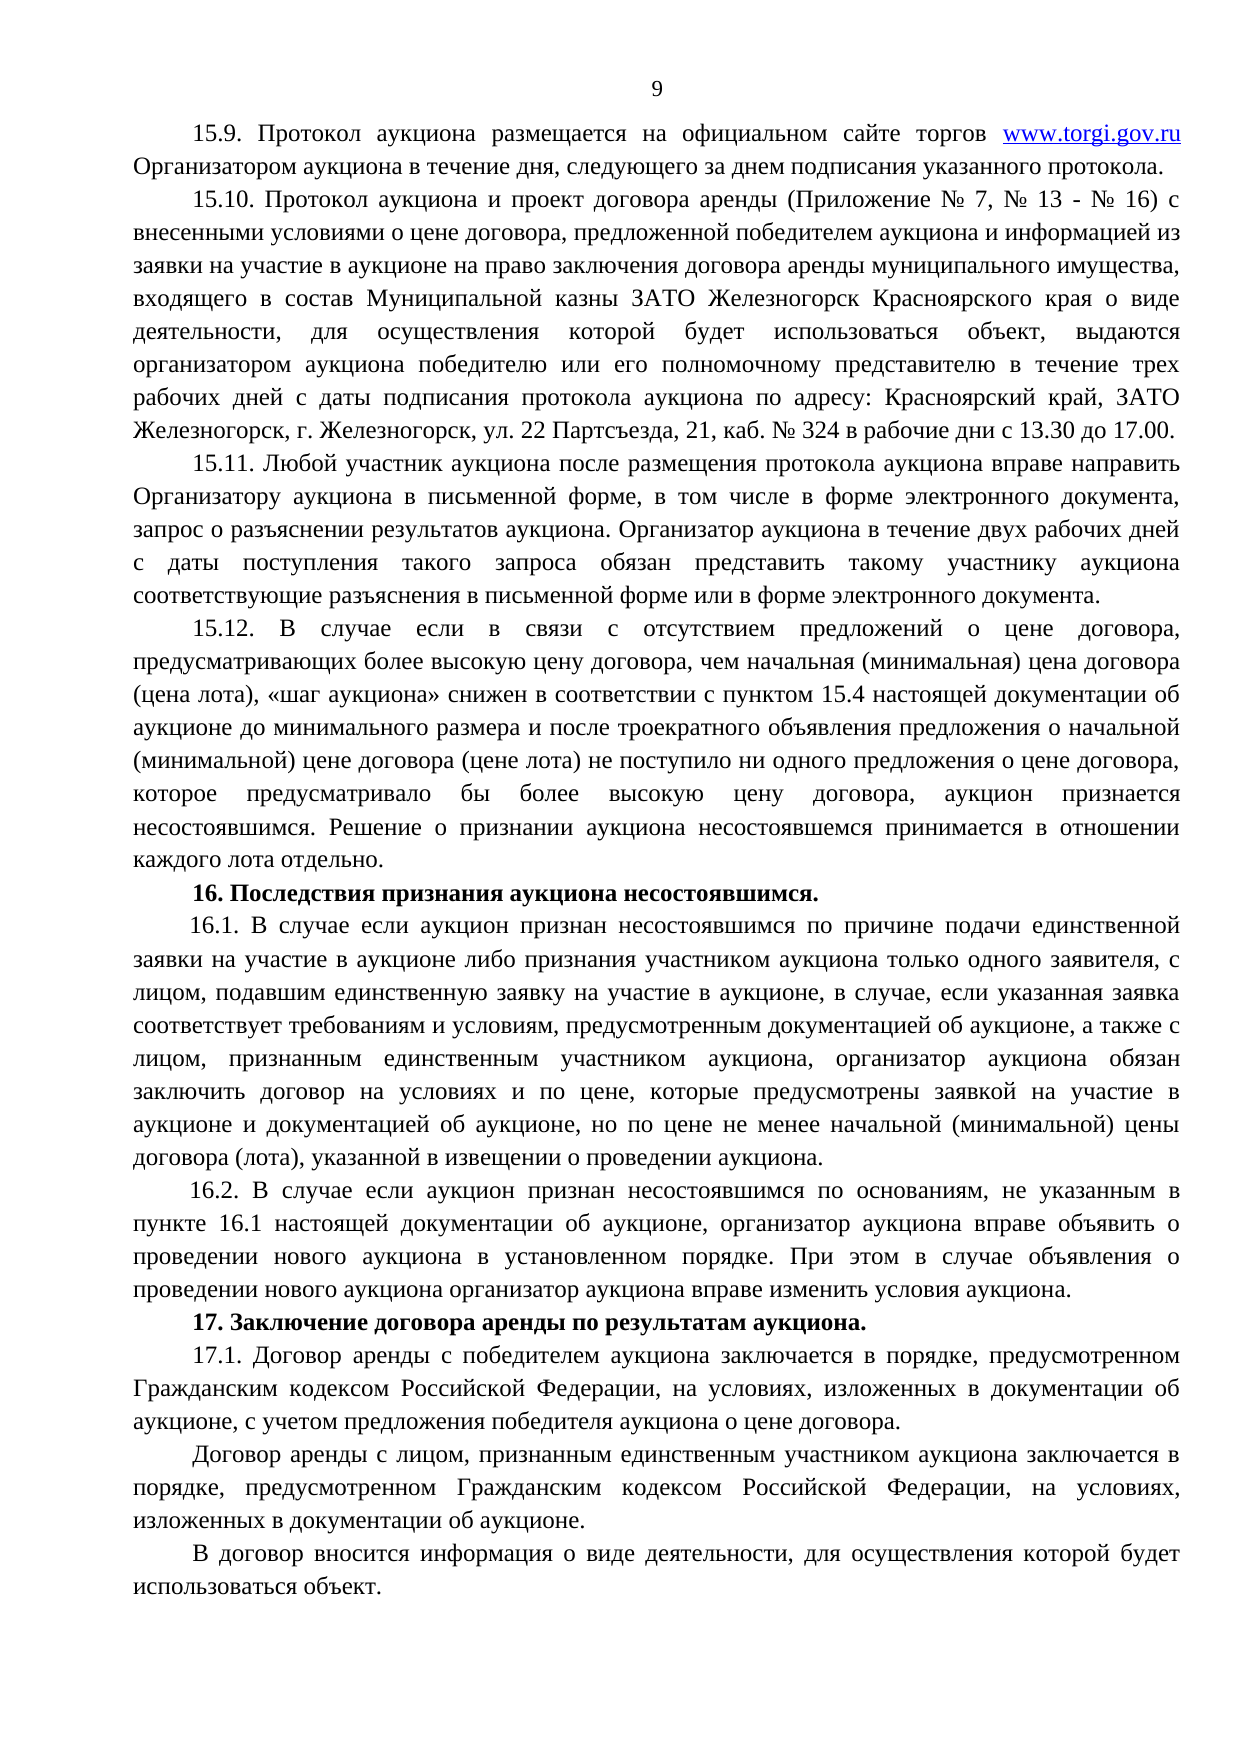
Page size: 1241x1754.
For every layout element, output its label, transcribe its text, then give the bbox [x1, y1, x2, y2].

text 17.1. Договор аренды с победителем аукциона заключается в порядке, предусмотренном Гражданским кодексом Российской Федерации, на условиях, изложенных в документации об аукционе, с учетом предложения победителя аукциона о цене договора. [133, 1340, 1181, 1435]
text 17. Заключение договора аренды по результатам аукциона. [133, 1307, 1181, 1336]
text 15.9. Протокол аукциона размещается на официальном сайте торгов www.torgi.gov.ru Организатором аукциона в течение дня, следующего за днем подписания указанного протокола. [133, 118, 1181, 180]
text 15.12. В случае если в связи с отсутствием предложений о цене договора, предусматривающих более высокую цену договора, чем начальная (минимальная) цена договора (цена лота), «шаг аукциона» снижен в соответствии с пунктом 15.4 настоящей документации об аукционе до минимального размера и после троекратного объявления предложения о начальной (минимальной) цене договора (цене лота) не поступило ни одного предложения о цене договора, которое предусматривало бы более высокую цену договора, аукцион признается несостоявшимся. Решение о признании аукциона несостоявшемся принимается в отношении каждого лота отдельно. [133, 613, 1181, 873]
text В договор вносится информация о виде деятельности, для осуществления которой будет использоваться объект. [133, 1538, 1181, 1600]
text 16. Последствия признания аукциона несостоявшимся. [133, 878, 1181, 906]
text 15.10. Протокол аукциона и проект договора аренды (Приложение № 7, № 13 - № 16) с внесенными условиями о цене договора, предложенной победителем аукциона и информацией из заявки на участие в аукционе на право заключения договора аренды муниципального имущества, входящего в состав Муниципальной казны ЗАТО Железногорск Красноярского края о виде деятельности, для осуществления которой будет использоваться объект, выдаются организатором аукциона победителю или его полномочному представителю в течение трех рабочих дней с даты подписания протокола аукциона по адресу: Красноярский край, ЗАТО Железногорск, г. Железногорск, ул. 22 Партсъезда, 21, каб. № 324 в рабочие дни с 13.30 до 17.00. [133, 184, 1181, 444]
text Договор аренды с лицом, признанным единственным участником аукциона заключается в порядке, предусмотренном Гражданским кодексом Российской Федерации, на условиях, изложенных в документации об аукционе. [133, 1439, 1181, 1534]
text 16.2. В случае если аукцион признан несостоявшимся по основаниям, не указанным в пункте 16.1 настоящей документации об аукционе, организатор аукциона вправе объявить о проведении нового аукциона в установленном порядке. При этом в случае объявления о проведении нового аукциона организатор аукциона вправе изменить условия аукциона. [133, 1175, 1181, 1303]
text 15.11. Любой участник аукциона после размещения протокола аукциона вправе направить Организатору аукциона в письменной форме, в том числе в форме электронного документа, запрос о разъяснении результатов аукциона. Организатор аукциона в течение двух рабочих дней с даты поступления такого запроса обязан представить такому участнику аукциона соответствующие разъяснения в письменной форме или в форме электронного документа. [133, 448, 1181, 609]
text 16.1. В случае если аукцион признан несостоявшимся по причине подачи единственной заявки на участие в аукционе либо признания участником аукциона только одного заявителя, с лицом, подавшим единственную заявку на участие в аукционе, в случае, если указанная заявка соответствует требованиям и условиям, предусмотренным документацией об аукционе, а также с лицом, признанным единственным участником аукциона, организатор аукциона обязан заключить договор на условиях и по цене, которые предусмотрены заявкой на участие в аукционе и документацией об аукционе, но по цене не менее начальной (минимальной) цены договора (лота), указанной в извещении о проведении аукциона. [133, 911, 1181, 1171]
